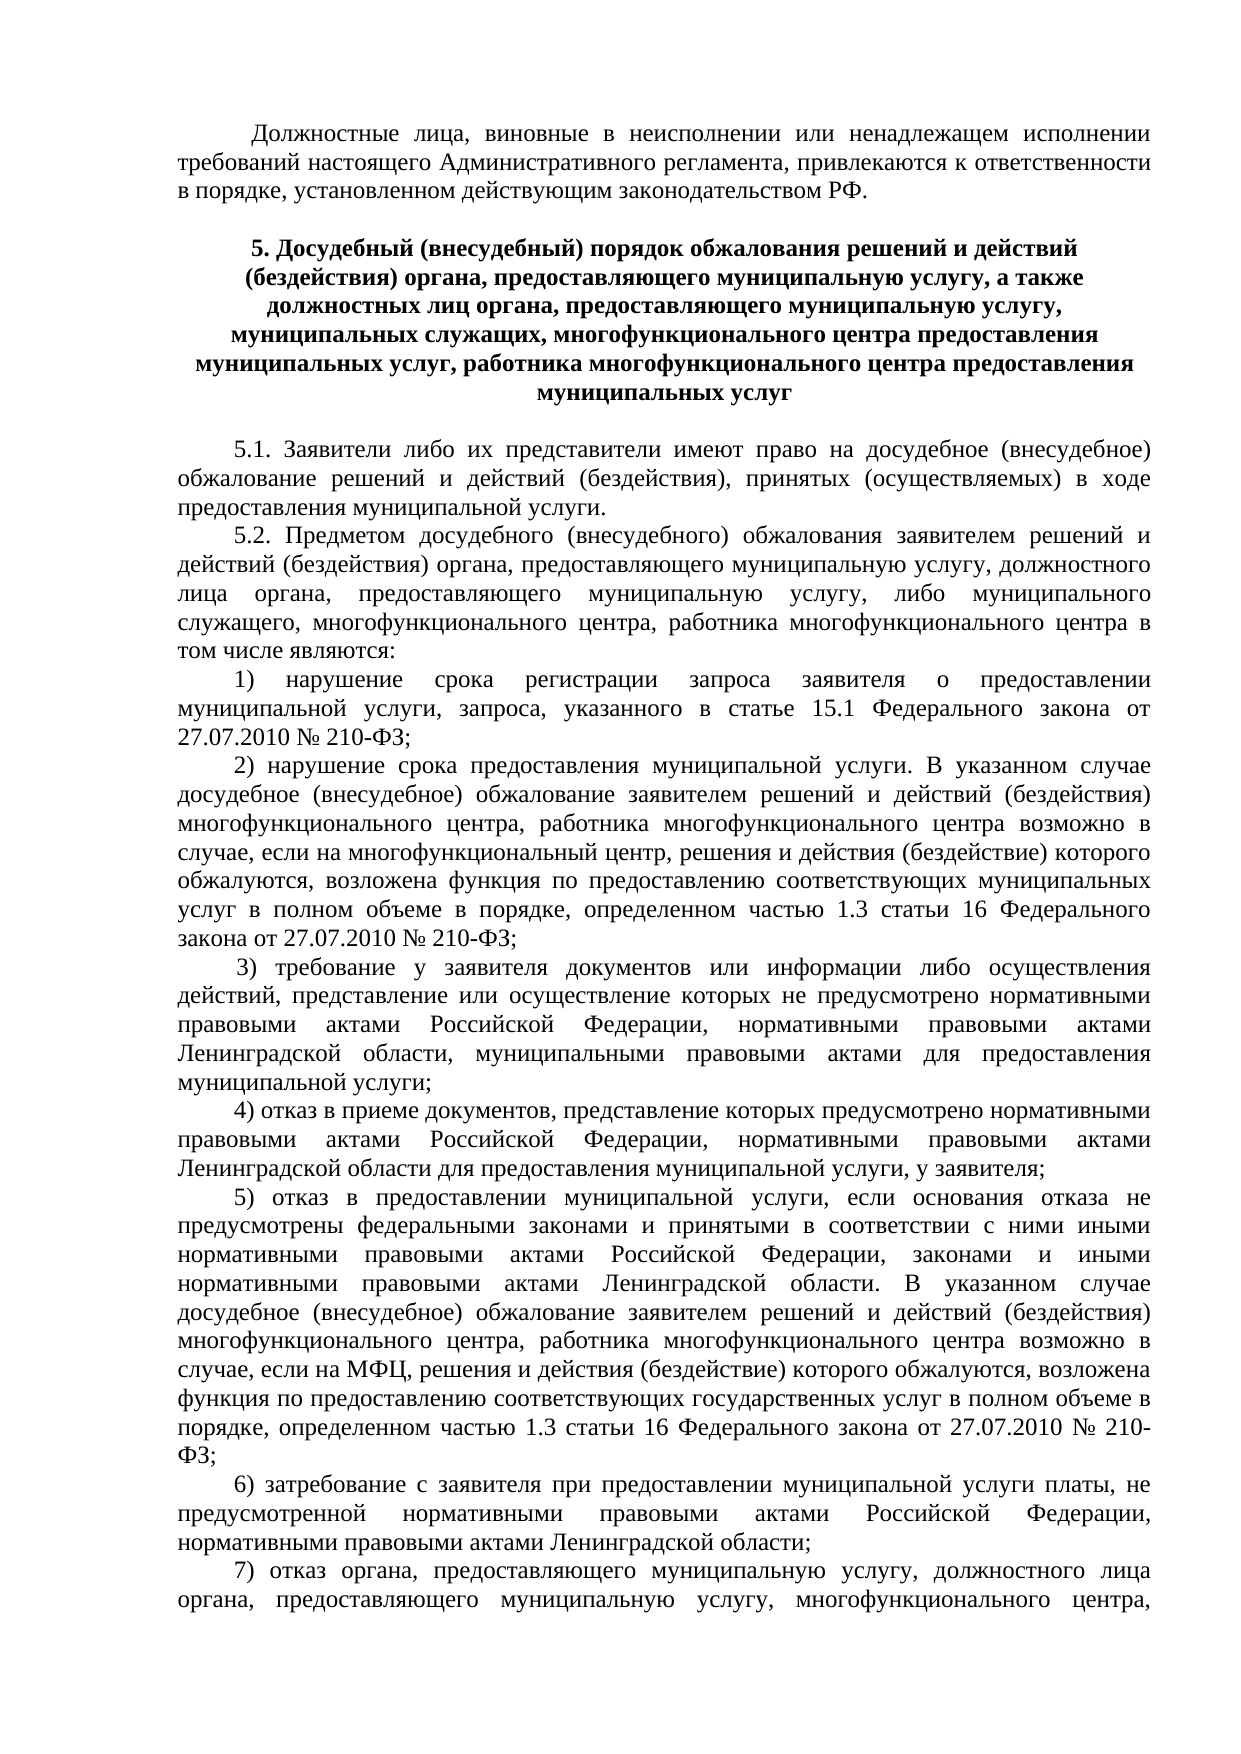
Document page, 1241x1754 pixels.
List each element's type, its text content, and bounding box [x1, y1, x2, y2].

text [177, 1556, 1152, 1613]
text 5) отказ в предоставлении муниципальной услуги, если основания отказа не предусмотрены федеральными законами и принятыми в соответствии с ними иными нормативными правовыми актами Российской Федерации, законами и иными нормативными правовыми актами Ленинградской области. В указанном случае досудебное (внесудебное) обжалование заявителем решений и действий (бездействия) многофункционального центра, работника многофункционального центра возможно в случае, если на МФЦ, решения и действия (бездействие) которого обжалуются, возложена функция по предоставлению соответствующих государственных услуг в полном объеме в порядке, определенном частью 1.3 статьи 16 Федерального закона от 27.07.2010 № 210-ФЗ; [177, 1182, 1152, 1469]
text 4) отказ в приеме документов, представление которых предусмотрено нормативными правовыми актами Российской Федерации, нормативными правовыми актами Ленинградской области для предоставления муниципальной услуги, у заявителя; [177, 1096, 1152, 1182]
text Должностные лица, виновные в неисполнении или ненадлежащем исполнении требований настоящего Административного регламента, привлекаются к ответственности в порядке, установленном действующим законодательством РФ. [177, 118, 1152, 204]
text 1) нарушение срока регистрации запроса заявителя о предоставлении муниципальной услуги, запроса, указанного в статье 15.1 Федерального закона от 27.07.2010 № 210-ФЗ; [177, 664, 1152, 751]
text 5.1. Заявители либо их представители имеют право на досудебное (внесудебное) обжалование решений и действий (бездействия), принятых (осуществляемых) в ходе предоставления муниципальной услуги. [177, 434, 1152, 521]
text 5.2. Предметом досудебного (внесудебного) обжалования заявителем решений и действий (бездействия) органа, предоставляющего муниципальную услугу, должностного лица органа, предоставляющего муниципальную услугу, либо муниципального служащего, многофункционального центра, работника многофункционального центра в том числе являются: [177, 521, 1152, 664]
text 5. Досудебный (внесудебный) порядок обжалования решений и действий (бездействия) органа, предоставляющего муниципальную услугу, а также должностных лиц органа, предоставляющего муниципальную услугу, муниципальных служащих, многофункционального центра предоставления муниципальных услуг, работника многофункционального центра предоставления муниципальных услуг [177, 233, 1152, 406]
text 3) требование у заявителя документов или информации либо осуществления действий, представление или осуществление которых не предусмотрено нормативными правовыми актами Российской Федерации, нормативными правовыми актами Ленинградской области, муниципальными правовыми актами для предоставления муниципальной услуги; [177, 952, 1152, 1096]
text 2) нарушение срока предоставления муниципальной услуги. В указанном случае досудебное (внесудебное) обжалование заявителем решений и действий (бездействия) многофункционального центра, работника многофункционального центра возможно в случае, если на многофункциональный центр, решения и действия (бездействие) которого обжалуются, возложена функция по предоставлению соответствующих муниципальных услуг в полном объеме в порядке, определенном частью 1.3 статьи 16 Федерального закона от 27.07.2010 № 210-ФЗ; [177, 751, 1152, 952]
text 6) затребование с заявителя при предоставлении муниципальной услуги платы, не предусмотренной нормативными правовыми актами Российской Федерации, нормативными правовыми актами Ленинградской области; [177, 1469, 1152, 1556]
